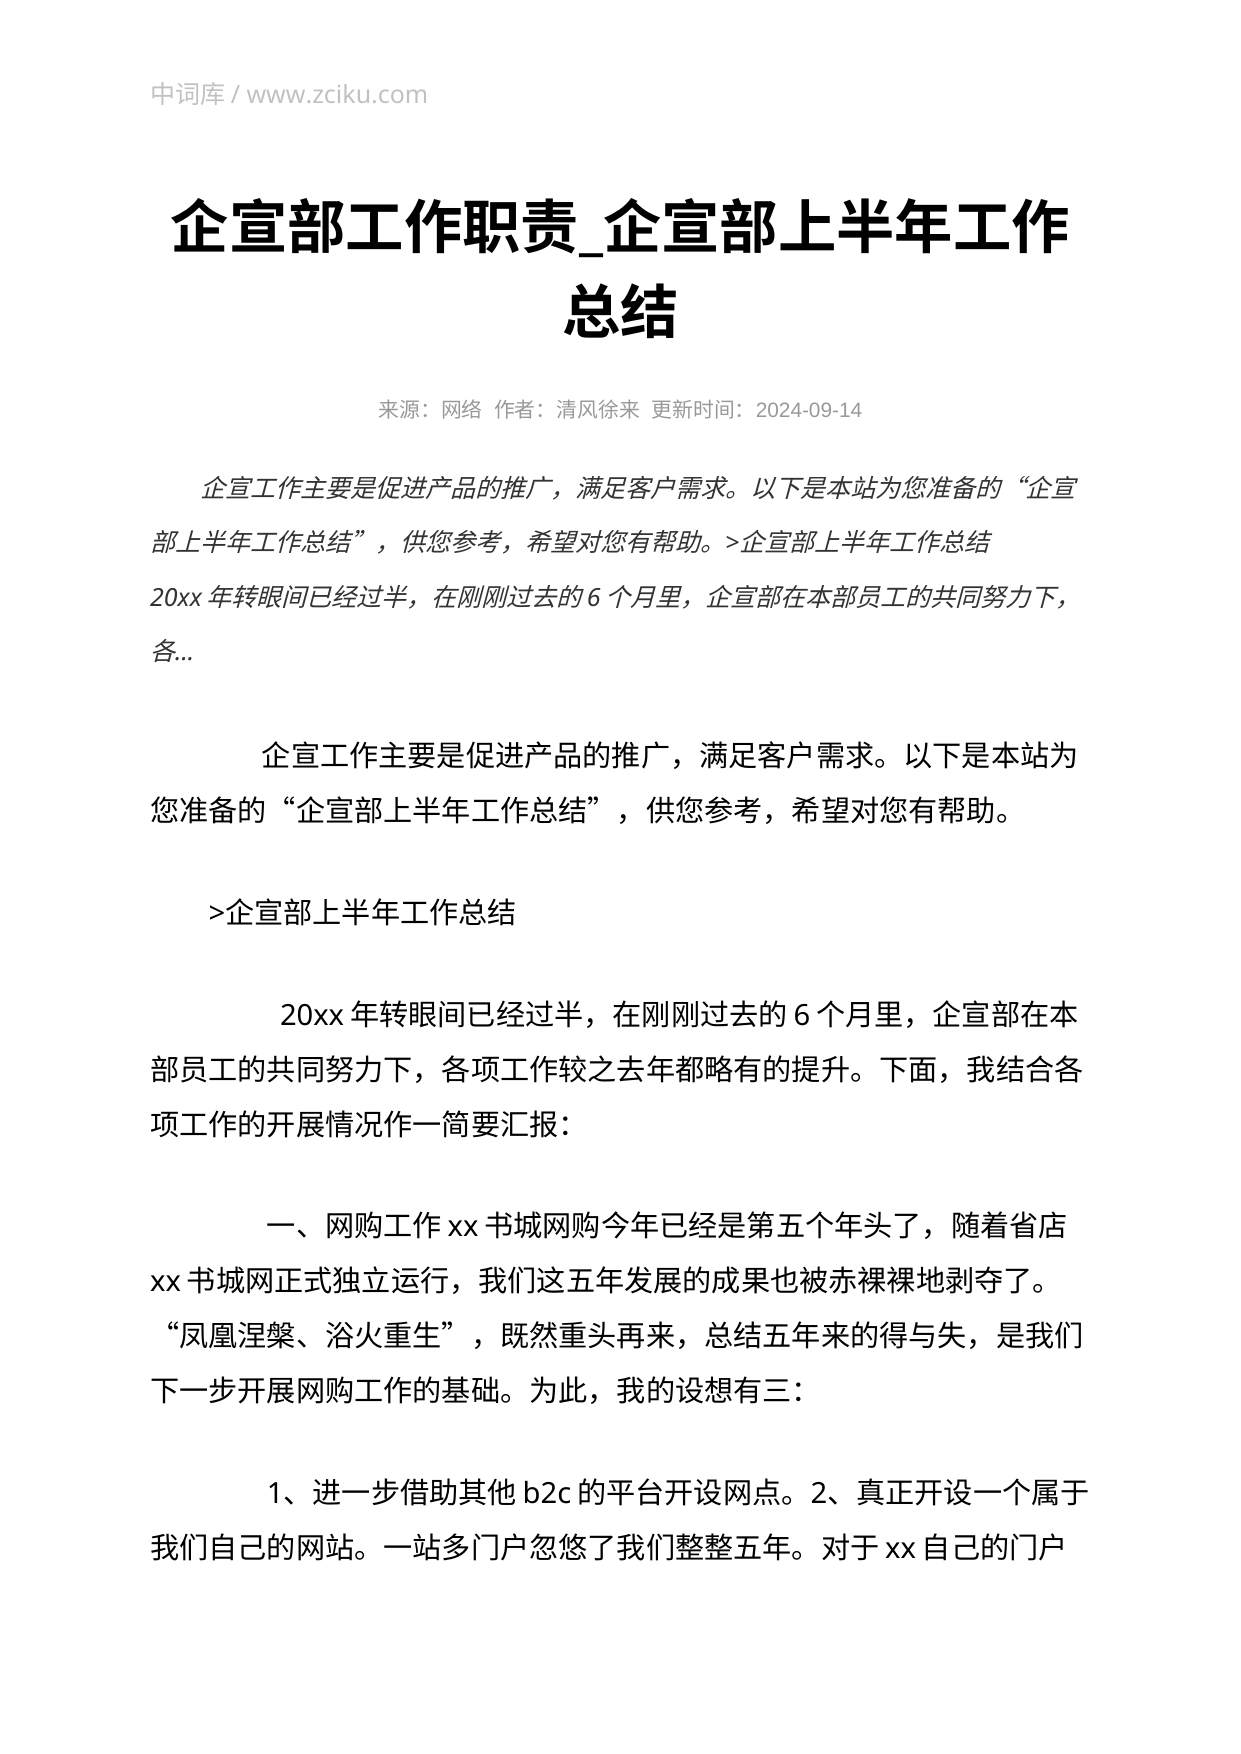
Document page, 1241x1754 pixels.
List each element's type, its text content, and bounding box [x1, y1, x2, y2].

text 企宣工作主要是促进产品的推广，满足客户需求。以下是本站为您准备的“企宣部上半年工作总结”，供您参考，希望对您有帮助。 [150, 733, 1090, 830]
text 一、网购工作xx书城网购今年已经是第五个年头了，随着省店xx书城网正式独立运行，我们这五年发展的成果也被赤裸裸地剥夺了。“凤凰涅槃、浴火重生”，既然重头再来，总结五年来的得与失，是我们下一步开展网购工作的基础。为此，我的设想有三： [150, 1203, 1090, 1410]
text 企宣工作主要是促进产品的推广，满足客户需求。以下是本站为您准备的“企宣部上半年工作总结”，供您参考，希望对您有帮助。>企宣部上半年工作总结 20xx年转眼间已经过半，在刚刚过去的6个月里，企宣部在本部员工的共同努力下，各... [150, 468, 1090, 668]
text 20xx年转眼间已经过半，在刚刚过去的6个月里，企宣部在本部员工的共同努力下，各项工作较之去年都略有的提升。下面，我结合各项工作的开展情况作一简要汇报： [150, 991, 1090, 1143]
subtitle 企宣部工作职责_企宣部上半年工作总结 [150, 181, 1090, 351]
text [150, 1470, 1090, 1567]
text 来源：网络 作者：清风徐来 更新时间：2024-09-14 [150, 397, 1090, 421]
text >企宣部上半年工作总结 [150, 889, 1090, 932]
